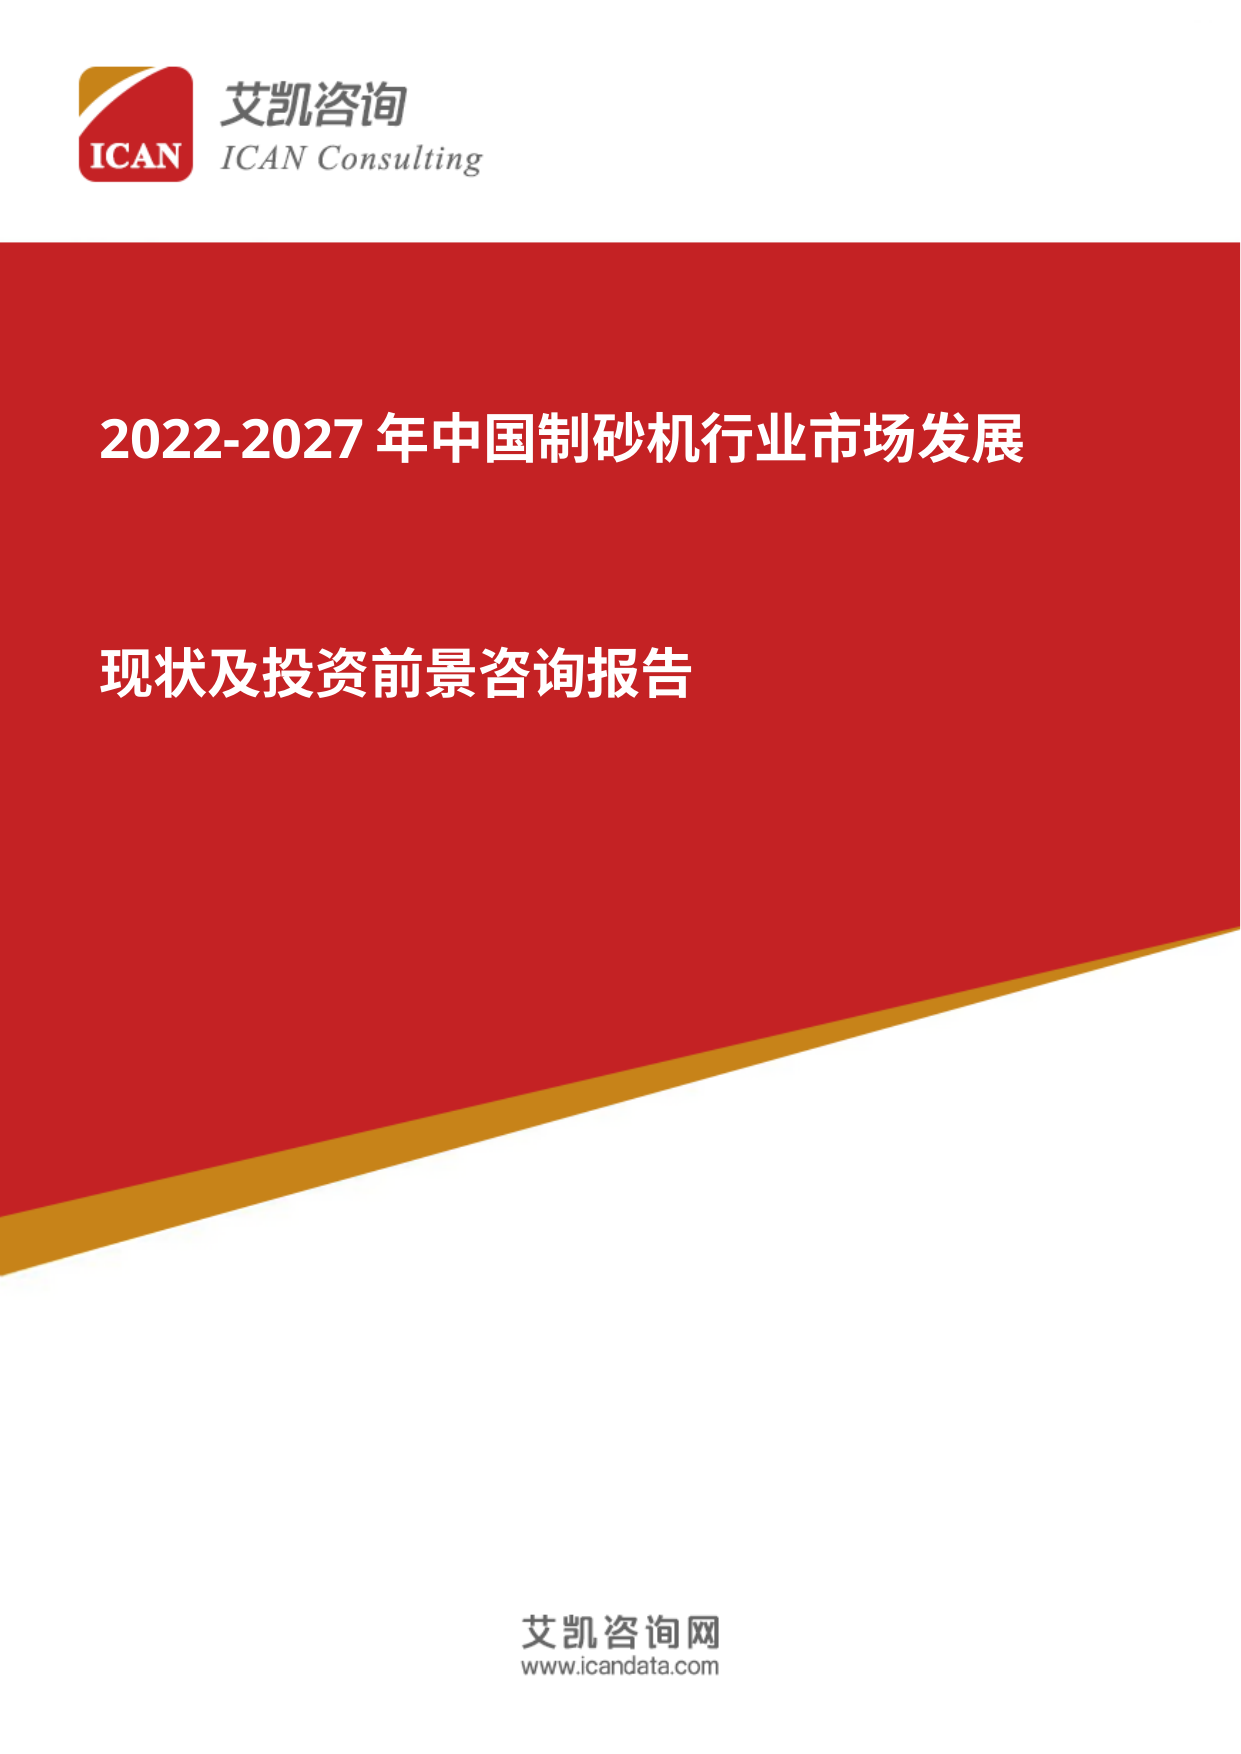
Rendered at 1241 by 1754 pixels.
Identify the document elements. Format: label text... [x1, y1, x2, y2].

subtitle 2022-2027年中国制砂机行业市场发展现状及投资前景咨询报告 [99, 386, 1053, 718]
picture [0, 5, 1241, 1754]
